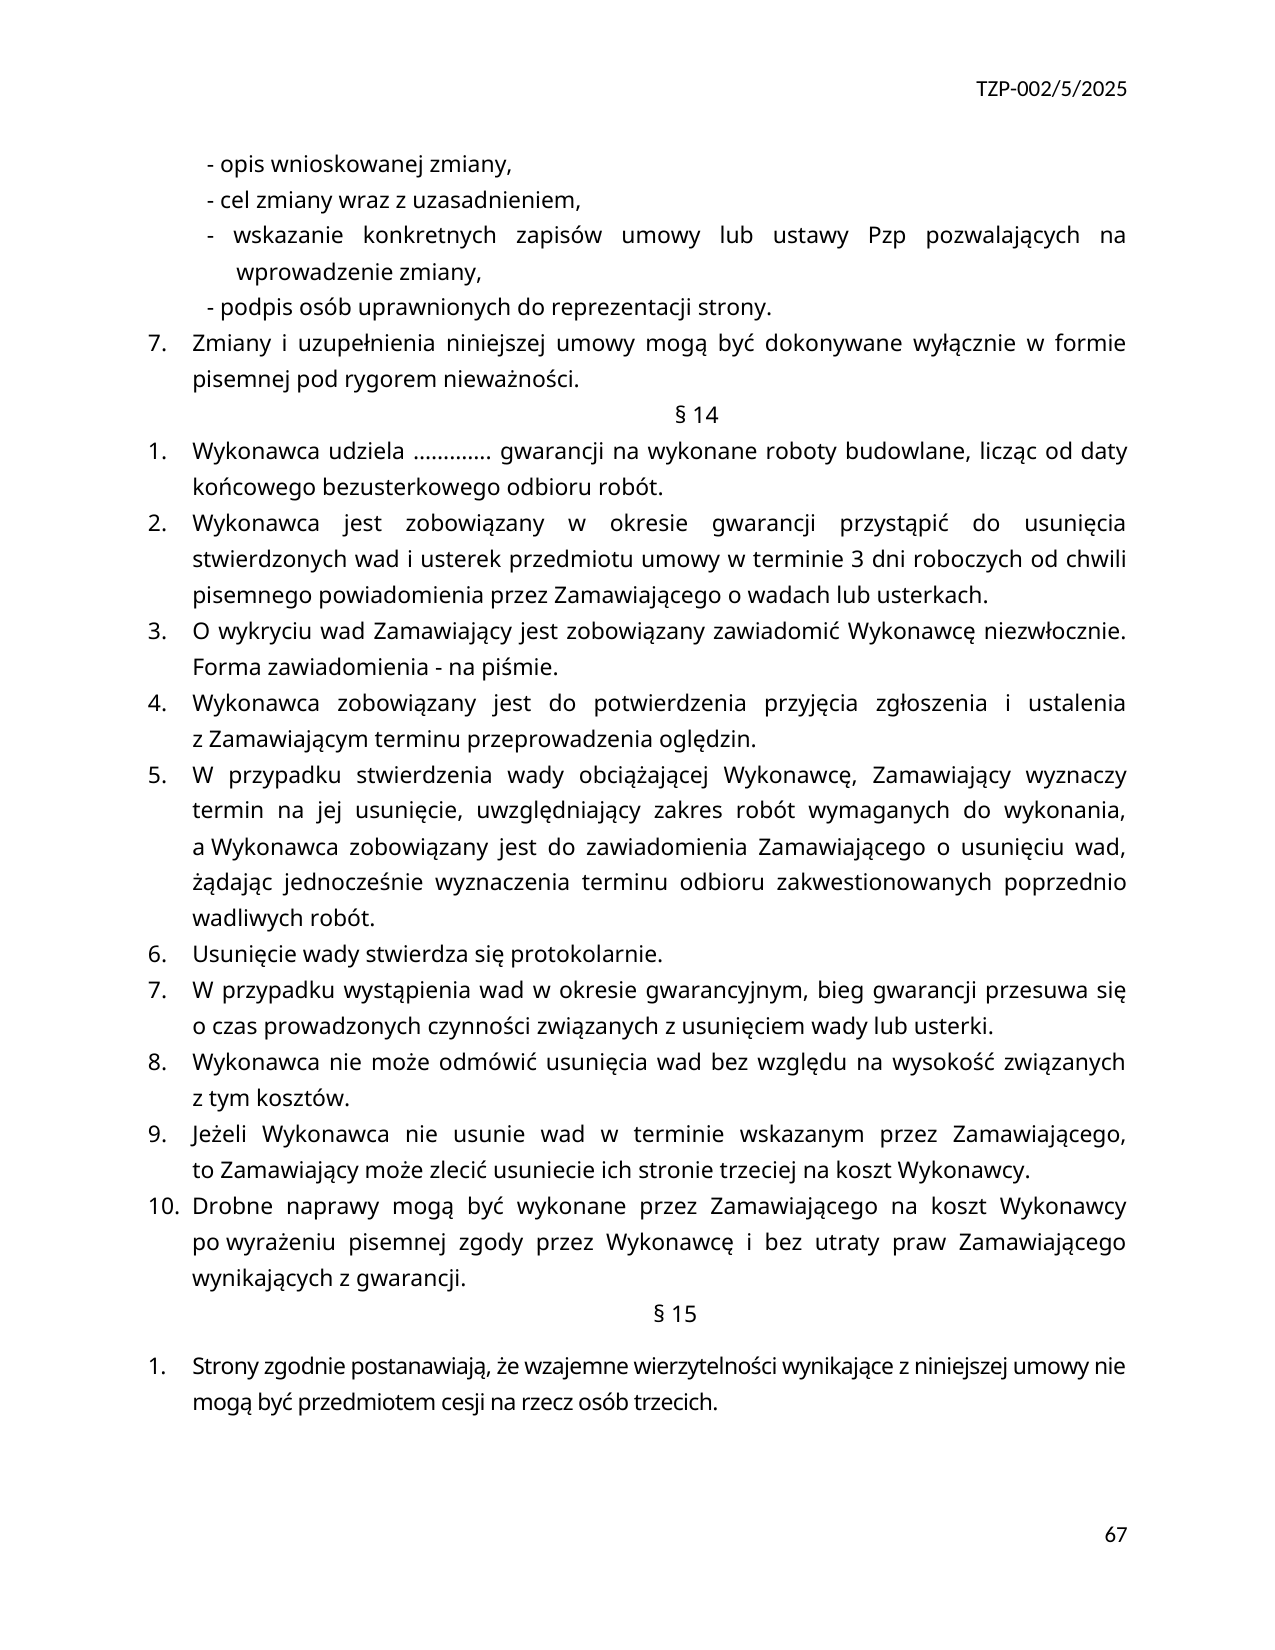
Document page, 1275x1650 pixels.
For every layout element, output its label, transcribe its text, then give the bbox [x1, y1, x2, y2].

list W przypadku stwierdzenia wady obciążającej Wykonawcę, Zamawiający wyznaczy termin na jej usunięcie, uwzględniający zakres robót wymaganych do wykonania, a Wykonawca zobowiązany jest do zawiadomienia Zamawiającego o usunięciu wad, żądając jednocześnie wyznaczenia terminu odbioru zakwestionowanych poprzednio wadliwych robót. [148, 758, 1127, 933]
list - opis wnioskowanej zmiany, [207, 148, 1127, 179]
list Wykonawca jest zobowiązany w okresie gwarancji przystąpić do usunięcia stwierdzonych wad i usterek przedmiotu umowy w terminie 3 dni roboczych od chwili pisemnego powiadomienia przez Zamawiającego o wadach lub usterkach. [148, 507, 1127, 610]
list - cel zmiany wraz z uzasadnieniem, [207, 183, 1127, 215]
list Wykonawca zobowiązany jest do potwierdzenia przyjęcia zgłoszenia i ustalenia z Zamawiającym terminu przeprowadzenia oględzin. [148, 687, 1127, 754]
list Zmiany i uzupełnienia niniejszej umowy mogą być dokonywane wyłącznie w formie pisemnej pod rygorem nieważności. [148, 327, 1127, 394]
list W przypadku wystąpienia wad w okresie gwarancyjnym, bieg gwarancji przesuwa się o czas prowadzonych czynności związanych z usunięciem wady lub usterki. [148, 974, 1127, 1041]
list - podpis osób uprawnionych do reprezentacji strony. [207, 291, 1127, 323]
list Jeżeli Wykonawca nie usunie wad w terminie wskazanym przez Zamawiającego, to Zamawiający może zlecić usuniecie ich stronie trzeciej na koszt Wykonawcy. [148, 1118, 1127, 1185]
list § 15 [223, 1298, 1127, 1329]
list § 14 [266, 399, 1127, 430]
list Usunięcie wady stwierdza się protokolarnie. [148, 938, 1127, 969]
list O wykryciu wad Zamawiający jest zobowiązany zawiadomić Wykonawcę niezwłocznie. Forma zawiadomienia - na piśmie. [148, 615, 1127, 682]
list Drobne naprawy mogą być wykonane przez Zamawiającego na koszt Wykonawcy po wyrażeniu pisemnej zgody przez Wykonawcę i bez utraty praw Zamawiającego wynikających z gwarancji. [148, 1190, 1127, 1293]
list Wykonawca udziela …………. gwarancji na wykonane roboty budowlane, licząc od daty końcowego bezusterkowego odbioru robót. [148, 435, 1127, 502]
list Strony zgodnie postanawiają, że wzajemne wierzytelności wynikające z niniejszej umowy nie mogą być przedmiotem cesji na rzecz osób trzecich. [148, 1350, 1127, 1417]
list - wskazanie konkretnych zapisów umowy lub ustawy Pzp pozwalających na wprowadzenie zmiany, [207, 219, 1127, 287]
list Wykonawca nie może odmówić usunięcia wad bez względu na wysokość związanych z tym kosztów. [148, 1046, 1127, 1113]
